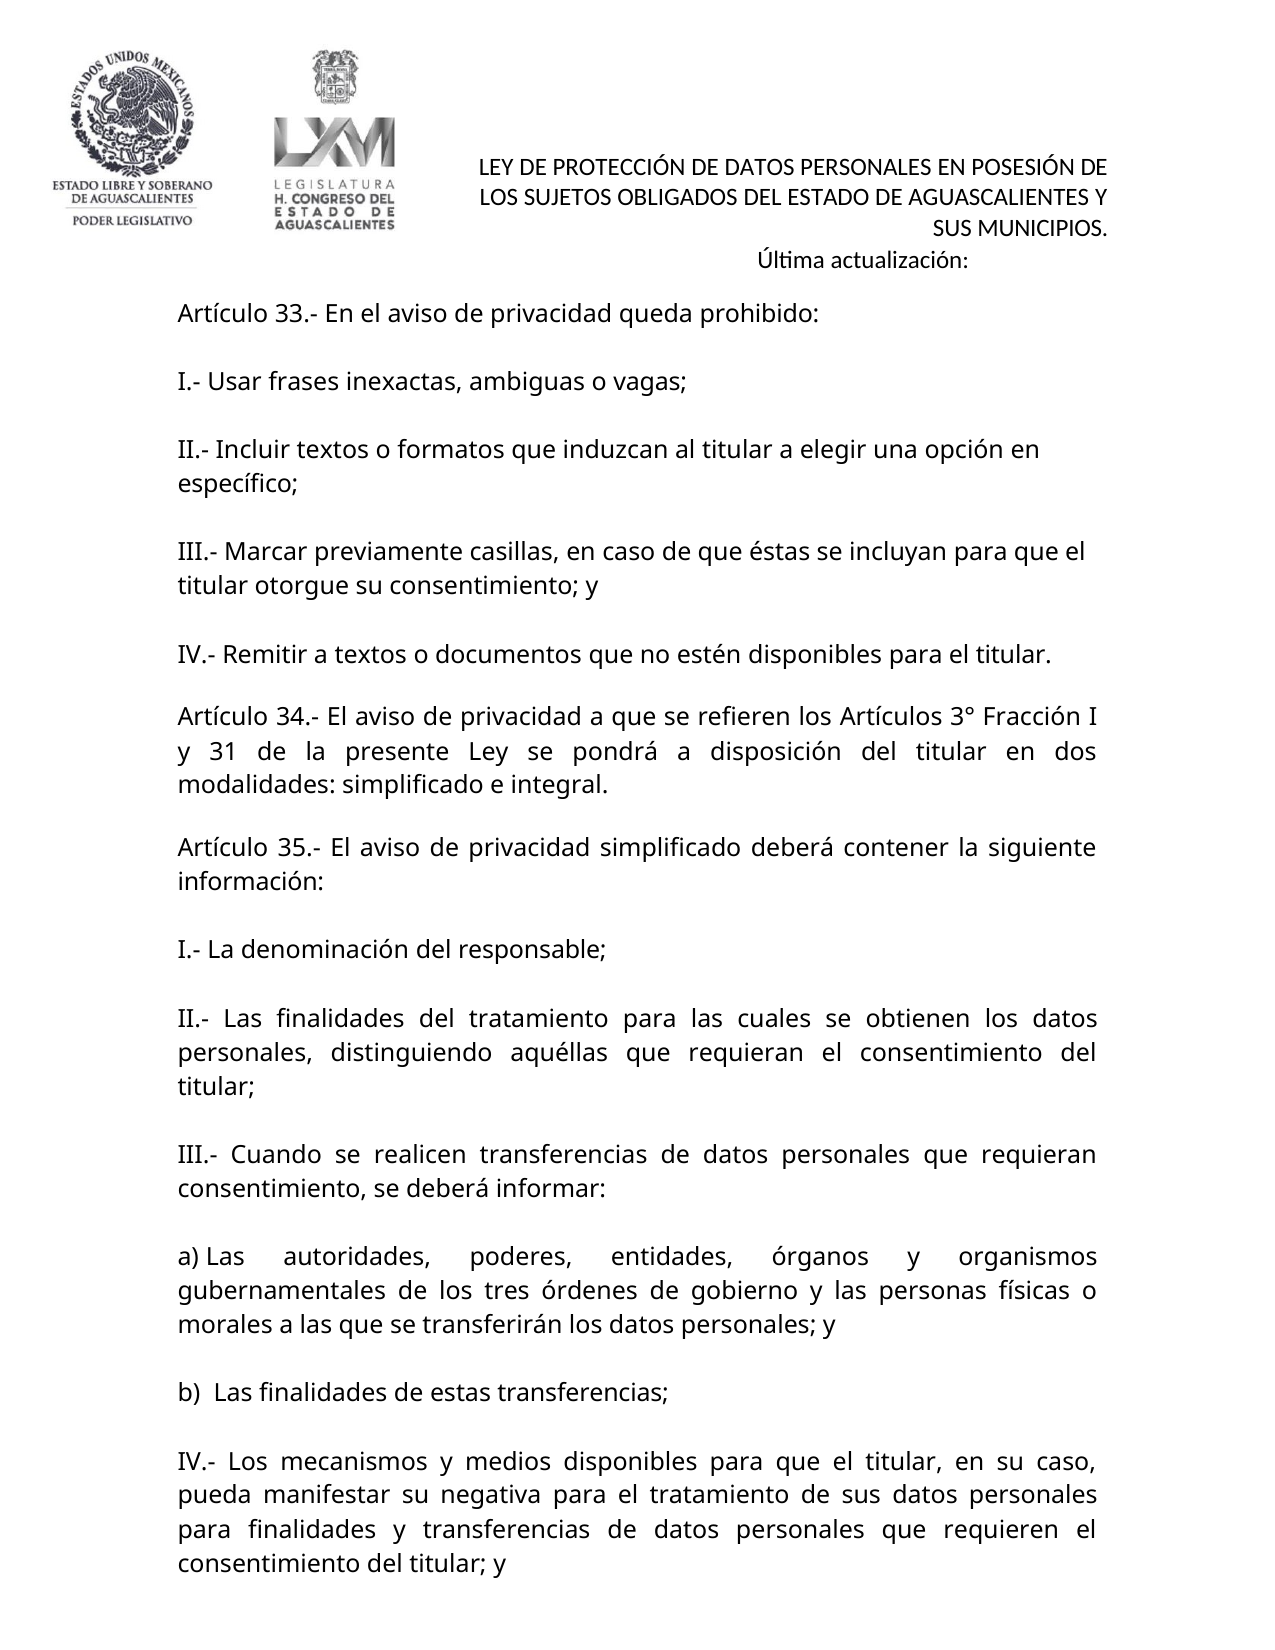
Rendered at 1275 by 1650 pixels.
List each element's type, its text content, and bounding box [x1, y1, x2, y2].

text Artículo 33.- En el aviso de privacidad queda prohibido: [177, 296, 1162, 329]
list Las finalidades de estas transferencias; [177, 1375, 1162, 1409]
text III.- Marcar previamente casillas, en caso de que éstas se incluyan para que el titular otorgue su consentimiento; y [177, 534, 1162, 602]
text III.- Cuando se realicen transferencias de datos personales que requieran consentimiento, se deberá informar: [177, 1137, 1097, 1205]
text Artículo 34.- El aviso de privacidad a que se refieren los Artículos 3° Fracción I y 31 de la presente Ley se pondrá a disposición del titular en dos modalidades: simplificado e integral. [177, 699, 1098, 801]
text II.- Las finalidades del tratamiento para las cuales se obtienen los datos personales, distinguiendo aquéllas que requieran el consentimiento del titular; [177, 1000, 1097, 1102]
text IV.- Los mecanismos y medios disponibles para que el titular, en su caso, pueda manifestar su negativa para el tratamiento de sus datos personales para finalidades y transferencias de datos personales que requieren el consentimiento del titular; y [177, 1443, 1098, 1579]
text I.- La denominación del responsable; [177, 932, 1162, 966]
text II.- Incluir textos o formatos que induzcan al titular a elegir una opción en específico; [177, 432, 1162, 500]
picture [49, 50, 217, 232]
picture [273, 44, 401, 235]
text IV.- Remitir a textos o documentos que no estén disponibles para el titular. [177, 636, 1162, 670]
text I.- Usar frases inexactas, ambiguas o vagas; [177, 364, 1162, 398]
text Artículo 35.- El aviso de privacidad simplificado deberá contener la siguiente información: [177, 830, 1097, 898]
list Las autoridades, poderes, entidades, órganos y organismos gubernamentales de los tres órdenes de gobierno y las personas físicas o morales a las que se transferirán los datos personales; y [177, 1239, 1098, 1341]
